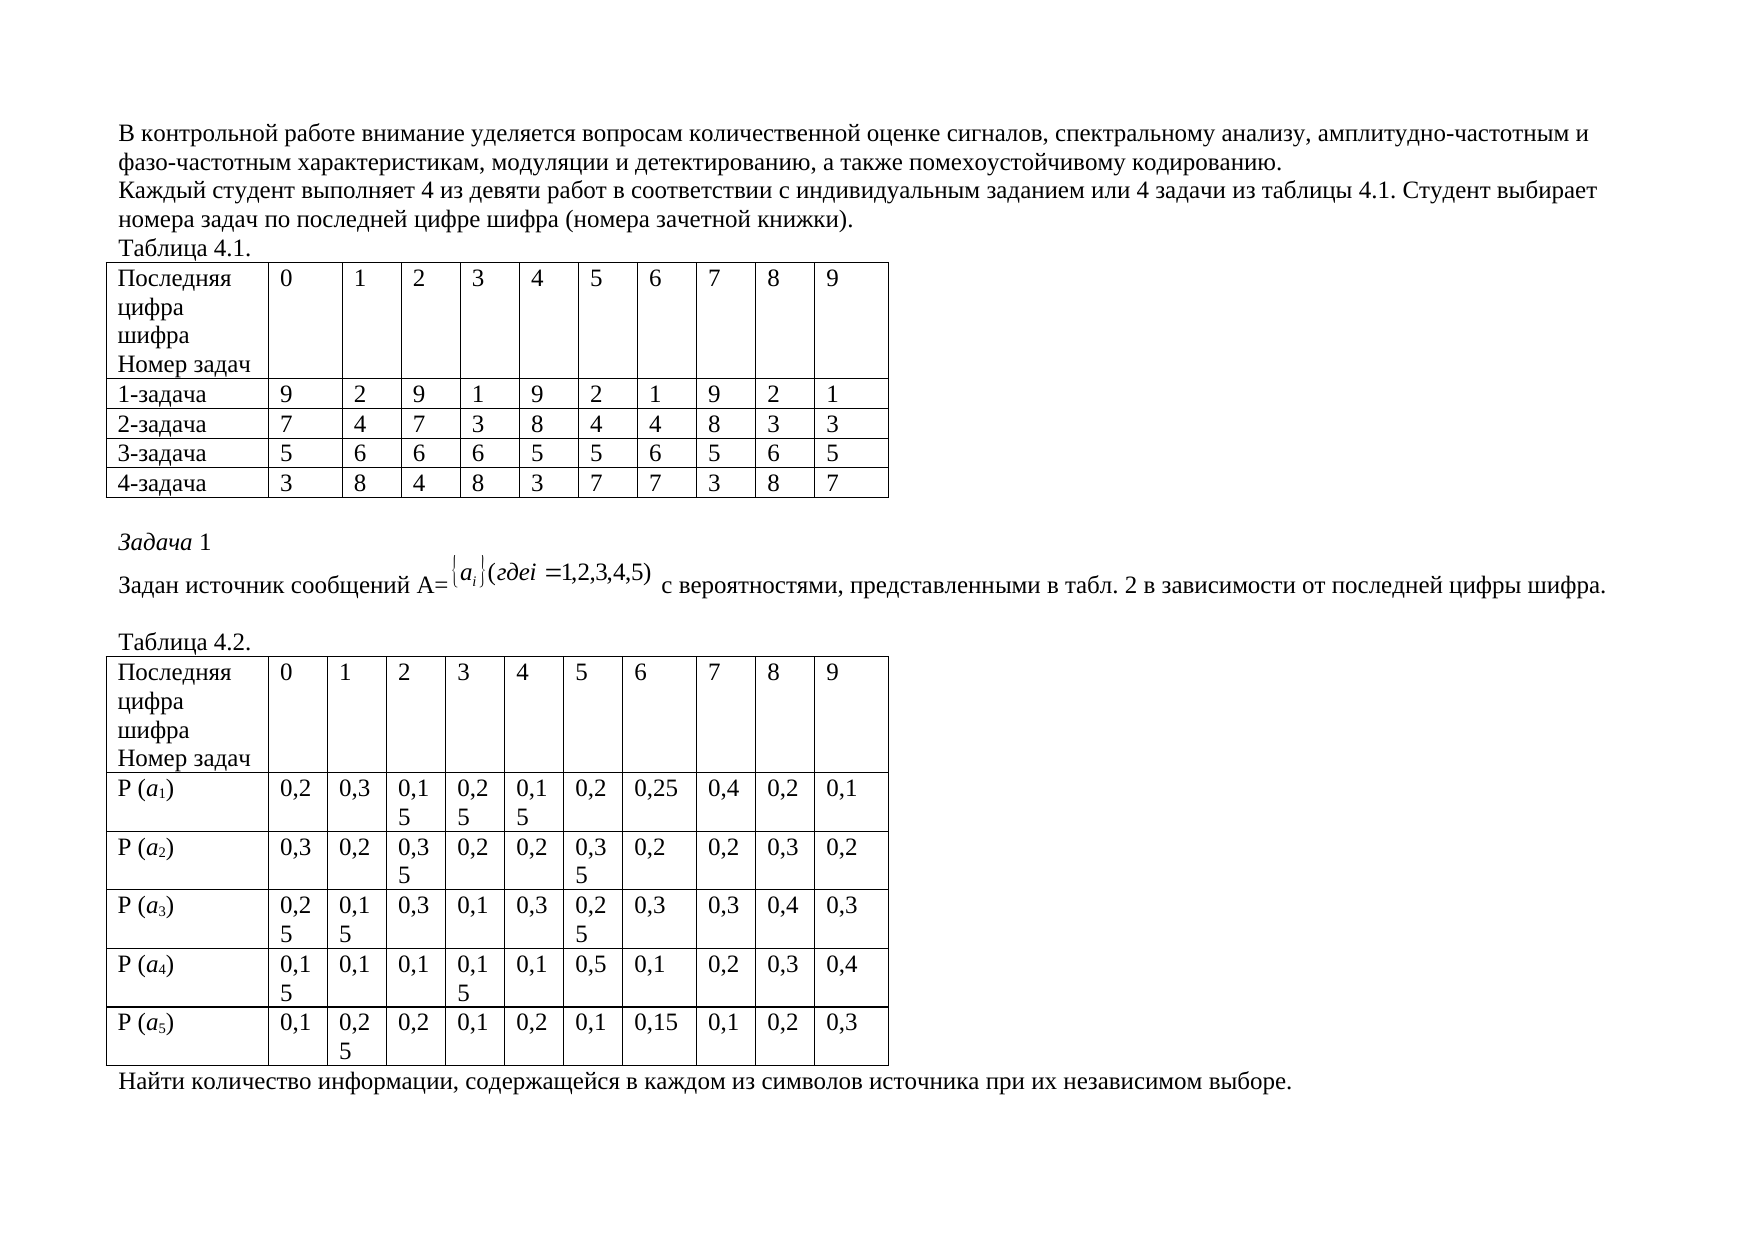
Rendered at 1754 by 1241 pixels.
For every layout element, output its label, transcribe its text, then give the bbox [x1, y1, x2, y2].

table_cell 0,3 [756, 832, 814, 889]
table_cell 0,3 [505, 890, 563, 948]
text Таблица 4.2. [118, 627, 1636, 656]
text Каждый студент выполняет 4 из девяти работ в соответствии с индивидуальным заданием или 4 задачи из таблицы 4.1. Студент выбирает номера задач по последней цифре шифра (номера зачетной книжки). [118, 176, 1636, 233]
table_cell 0,15 [269, 949, 327, 1006]
table_header 6 [638, 263, 696, 378]
table_cell 9 [520, 379, 578, 408]
table_cell Р (а3) [107, 890, 268, 948]
table_cell 0,4 [815, 949, 888, 1006]
table_cell 0,2 [697, 949, 755, 1006]
table_cell Р (а1) [107, 773, 268, 831]
table_cell 0,25 [623, 773, 696, 831]
table_cell 5 [697, 439, 755, 467]
table_cell 0,1 [387, 949, 445, 1006]
table_header 8 [756, 263, 814, 378]
table_cell 8 [520, 409, 578, 437]
table_cell 8 [697, 409, 755, 437]
table_cell 4 [343, 409, 401, 437]
table_cell 0,2 [564, 773, 622, 831]
table_cell 6 [638, 439, 696, 467]
table_cell 3 [815, 409, 888, 437]
table_header 4 [505, 657, 563, 772]
text Таблица 4.1. [118, 233, 1636, 262]
table_header Последняя цифра шифра Номер задач [107, 657, 268, 772]
table_cell 5 [520, 439, 578, 467]
table_cell 5 [815, 439, 888, 467]
table_header 2 [387, 657, 445, 772]
table_header 0 [269, 657, 327, 772]
table_cell 0,1 [269, 1008, 327, 1065]
table_cell 8 [343, 468, 401, 497]
table_cell 0,1 [446, 890, 504, 948]
table_cell 0,4 [697, 773, 755, 831]
table_cell 0,3 [269, 832, 327, 889]
table_cell 3 [697, 468, 755, 497]
text Задача 1 [118, 527, 1636, 556]
table_cell 6 [461, 439, 519, 467]
table_header 4 [520, 263, 578, 378]
table_cell 7 [638, 468, 696, 497]
table_cell Р (а5) [107, 1008, 268, 1065]
table_cell 0,2 [269, 773, 327, 831]
table_header 0 [269, 263, 342, 378]
table_cell 4 [402, 468, 460, 497]
table_header 9 [815, 263, 888, 378]
table_cell 8 [461, 468, 519, 497]
table_cell 3 [520, 468, 578, 497]
table_cell 1 [461, 379, 519, 408]
table_cell 0,1 [697, 1008, 755, 1065]
table_cell 0,4 [756, 890, 814, 948]
table_cell 9 [269, 379, 342, 408]
table_cell Р (а4) [107, 949, 268, 1006]
table_cell 0,3 [623, 890, 696, 948]
table_cell 0,3 [815, 1008, 888, 1065]
table_header 8 [756, 657, 814, 772]
table_cell 0,2 [505, 832, 563, 889]
table_header 5 [579, 263, 637, 378]
table_cell 0,2 [756, 1008, 814, 1065]
table_cell 0,25 [328, 1008, 386, 1065]
table_cell Р (а2) [107, 832, 268, 889]
table_cell 2 [343, 379, 401, 408]
table_cell 3-задача [107, 439, 268, 467]
table_cell 3 [269, 468, 342, 497]
table_cell 0,1 [505, 949, 563, 1006]
table_cell 6 [402, 439, 460, 467]
table_cell 0,2 [756, 773, 814, 831]
table_cell 6 [343, 439, 401, 467]
table_cell 1 [638, 379, 696, 408]
table_cell 0,2 [505, 1008, 563, 1065]
table_header 7 [697, 263, 755, 378]
text Задан источник сообщений А= с вероятностями, представленными в табл. 2 в зависимости от последней цифры шифра. [118, 556, 1636, 599]
table_cell 4 [579, 409, 637, 437]
table_cell 0,2 [815, 832, 888, 889]
table_cell 0,1 [815, 773, 888, 831]
table_cell 0,35 [564, 832, 622, 889]
table_header 6 [623, 657, 696, 772]
text В контрольной работе внимание уделяется вопросам количественной оценке сигналов, спектральному анализу, амплитудно-частотным и фазо-частотным характеристикам, модуляции и детектированию, а также помехоустойчивому кодированию. [118, 118, 1636, 176]
table_cell 0,1 [623, 949, 696, 1006]
table_cell 4-задача [107, 468, 268, 497]
table_cell 0,15 [446, 949, 504, 1006]
table_cell 2 [756, 379, 814, 408]
table_cell 8 [756, 468, 814, 497]
table_cell 5 [579, 439, 637, 467]
table_cell 0,3 [697, 890, 755, 948]
table_cell 1-задача [107, 379, 268, 408]
table_header 3 [461, 263, 519, 378]
table_cell 1 [815, 379, 888, 408]
table_cell 0,3 [815, 890, 888, 948]
table_cell 7 [815, 468, 888, 497]
table_cell 0,25 [564, 890, 622, 948]
table_cell 0,1 [446, 1008, 504, 1065]
table_cell 0,15 [623, 1008, 696, 1065]
table_cell 7 [402, 409, 460, 437]
table_header Последняя цифра шифра Номер задач [107, 263, 268, 378]
table_cell 0,15 [328, 890, 386, 948]
table_cell 0,1 [328, 949, 386, 1006]
table_cell 0,3 [756, 949, 814, 1006]
table_cell 0,35 [387, 832, 445, 889]
table_cell 4 [638, 409, 696, 437]
table_cell 2 [579, 379, 637, 408]
table_cell 9 [402, 379, 460, 408]
table_cell 0,25 [269, 890, 327, 948]
table_cell 9 [697, 379, 755, 408]
table_cell 6 [756, 439, 814, 467]
table_cell 0,2 [697, 832, 755, 889]
table_cell 0,2 [328, 832, 386, 889]
table_cell 0,1 [564, 1008, 622, 1065]
table_cell 0,3 [387, 890, 445, 948]
table_cell 3 [461, 409, 519, 437]
table_cell 0,3 [328, 773, 386, 831]
table_cell 0,5 [564, 949, 622, 1006]
table_cell 0,15 [505, 773, 563, 831]
table_cell 0,25 [446, 773, 504, 831]
table_header 9 [815, 657, 888, 772]
table_header 1 [328, 657, 386, 772]
table_cell 0,2 [446, 832, 504, 889]
table_header 2 [402, 263, 460, 378]
table_header 1 [343, 263, 401, 378]
table_cell 0,15 [387, 773, 445, 831]
table_cell 3 [756, 409, 814, 437]
table_cell 5 [269, 439, 342, 467]
table_cell 7 [579, 468, 637, 497]
table_cell 2-задача [107, 409, 268, 437]
text Найти количество информации, содержащейся в каждом из символов источника при их независимом выборе. [118, 1066, 1636, 1095]
table_cell 0,2 [623, 832, 696, 889]
table_header 5 [564, 657, 622, 772]
table_cell 0,2 [387, 1008, 445, 1065]
table_header 7 [697, 657, 755, 772]
table_cell 7 [269, 409, 342, 437]
table_header 3 [446, 657, 504, 772]
